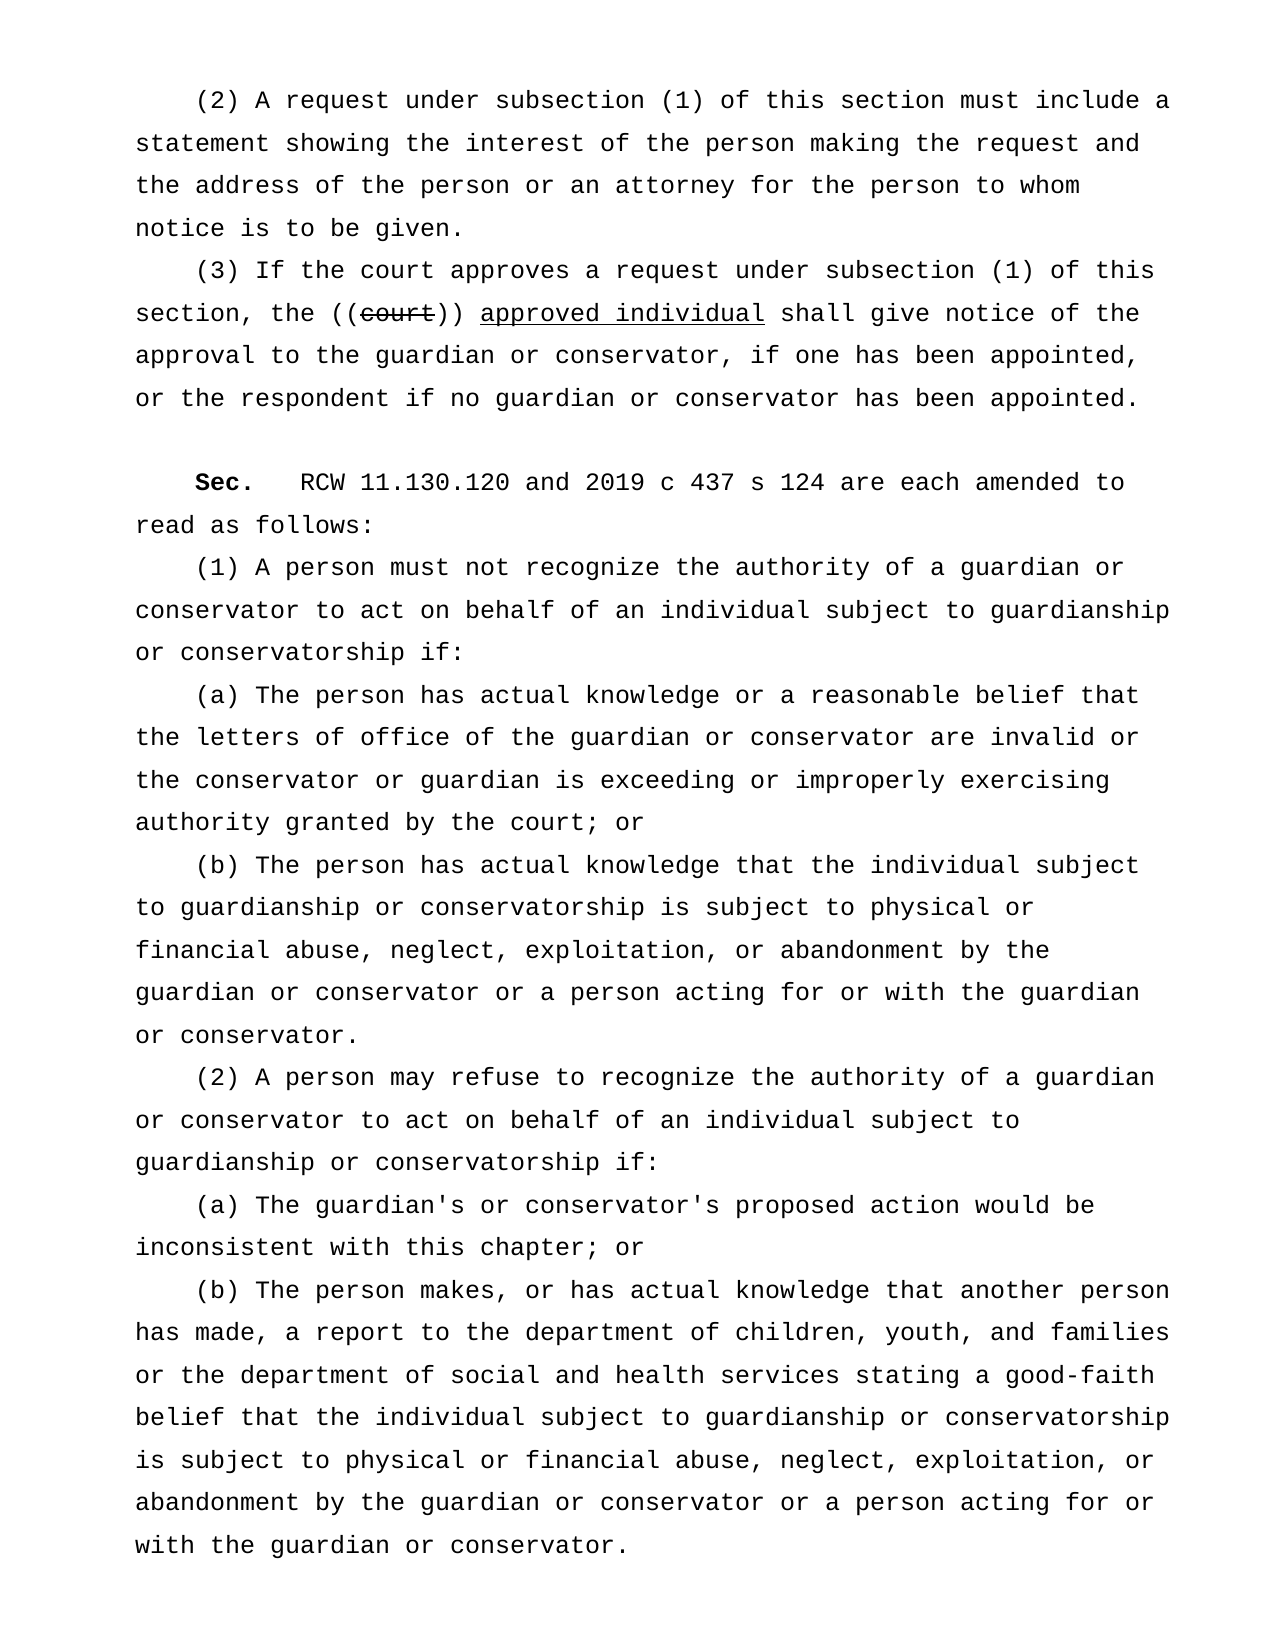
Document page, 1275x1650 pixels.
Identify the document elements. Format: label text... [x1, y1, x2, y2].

text (1) A person must not recognize the authority of a guardian or conservator to act on behalf of an individual subject to guardianship or conservatorship if: [135, 542, 1170, 669]
text (3) If the court approves a request under subsection (1) of this section, the ((court)) approved individual shall give notice of the approval to the guardian or conservator, if one has been appointed, or the respondent if no guardian or conservator has been appointed. [135, 245, 1170, 415]
text (2) A person may refuse to recognize the authority of a guardian or conservator to act on behalf of an individual subject to guardianship or conservatorship if: [135, 1052, 1170, 1179]
text (a) The person has actual knowledge or a reasonable belief that the letters of office of the guardian or conservator are invalid or the conservator or guardian is exceeding or improperly exercising authority granted by the court; or [135, 669, 1170, 839]
text (b) The person has actual knowledge that the individual subject to guardianship or conservatorship is subject to physical or financial abuse, neglect, exploitation, or abandonment by the guardian or conservator or a person acting for or with the guardian or conservator. [135, 839, 1170, 1052]
text (2) A request under subsection (1) of this section must include a statement showing the interest of the person making the request and the address of the person or an attorney for the person to whom notice is to be given. [135, 75, 1170, 245]
text (b) The person makes, or has actual knowledge that another person has made, a report to the department of children, youth, and families or the department of social and health services stating a good-faith belief that the individual subject to guardianship or conservatorship is subject to physical or financial abuse, neglect, exploitation, or abandonment by the guardian or conservator or a person acting for or with the guardian or conservator. [135, 1264, 1170, 1562]
text (a) The guardian's or conservator's proposed action would be inconsistent with this chapter; or [135, 1179, 1170, 1264]
text Sec. RCW 11.130.120 and 2019 c 437 s 124 are each amended to read as follows: [135, 457, 1170, 542]
